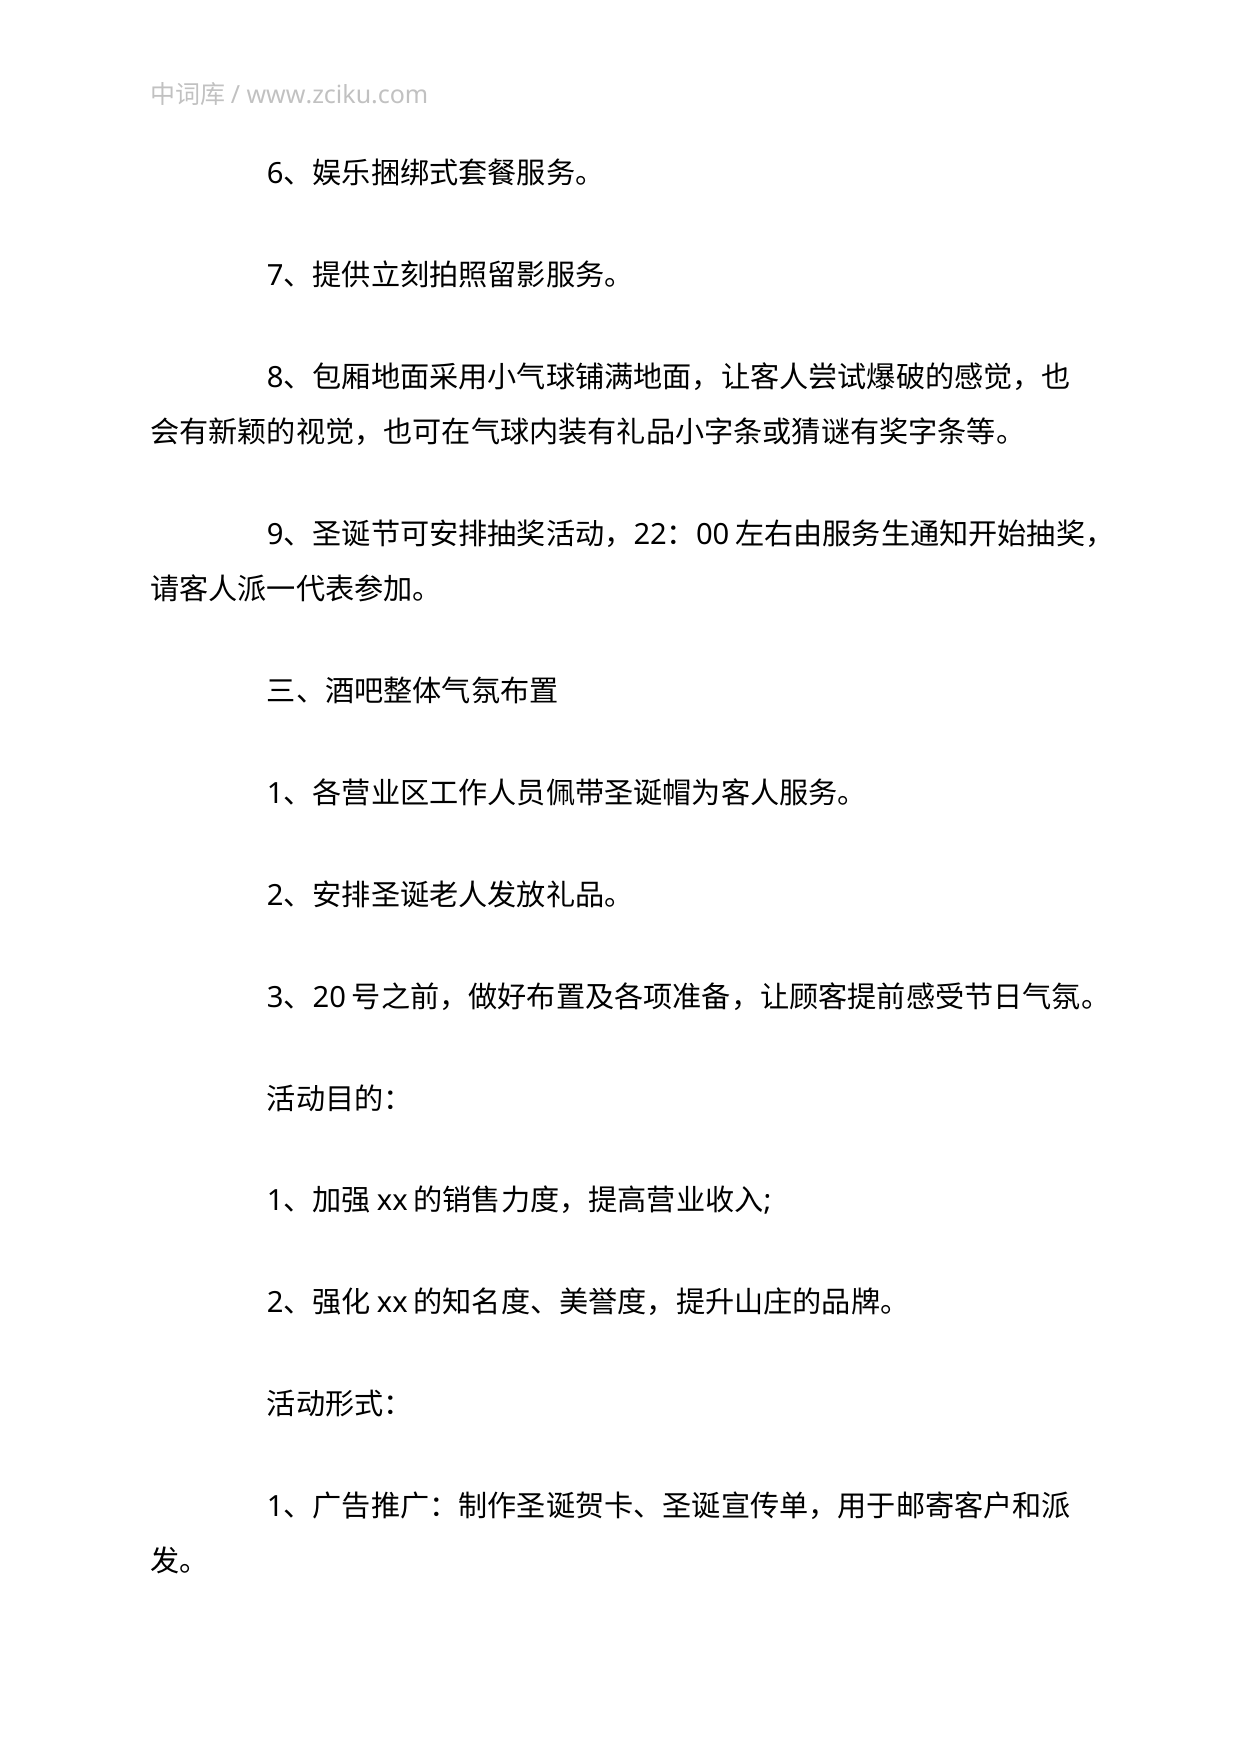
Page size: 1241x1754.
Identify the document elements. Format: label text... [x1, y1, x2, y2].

text 1、加强xx的销售力度，提高营业收入; [150, 1177, 1090, 1219]
text 9、圣诞节可安排抽奖活动，22：00左右由服务生通知开始抽奖，请客人派一代表参加。 [150, 511, 1090, 608]
text 活动形式： [150, 1381, 1090, 1423]
text 2、安排圣诞老人发放礼品。 [150, 871, 1090, 914]
text 三、酒吧整体气氛布置 [150, 667, 1090, 710]
text 3、20号之前，做好布置及各项准备，让顾客提前感受节日气氛。 [150, 973, 1090, 1016]
text 7、提供立刻拍照留影服务。 [150, 252, 1090, 294]
text 2、强化xx的知名度、美誉度，提升山庄的品牌。 [150, 1279, 1090, 1321]
text 1、广告推广：制作圣诞贺卡、圣诞宣传单，用于邮寄客户和派发。 [150, 1483, 1090, 1580]
text 1、各营业区工作人员佩带圣诞帽为客人服务。 [150, 769, 1090, 812]
text 活动目的： [150, 1075, 1090, 1117]
text 6、娱乐捆绑式套餐服务。 [150, 150, 1090, 192]
text 8、包厢地面采用小气球铺满地面，让客人尝试爆破的感觉，也会有新颖的视觉，也可在气球内装有礼品小字条或猜谜有奖字条等。 [150, 354, 1090, 451]
